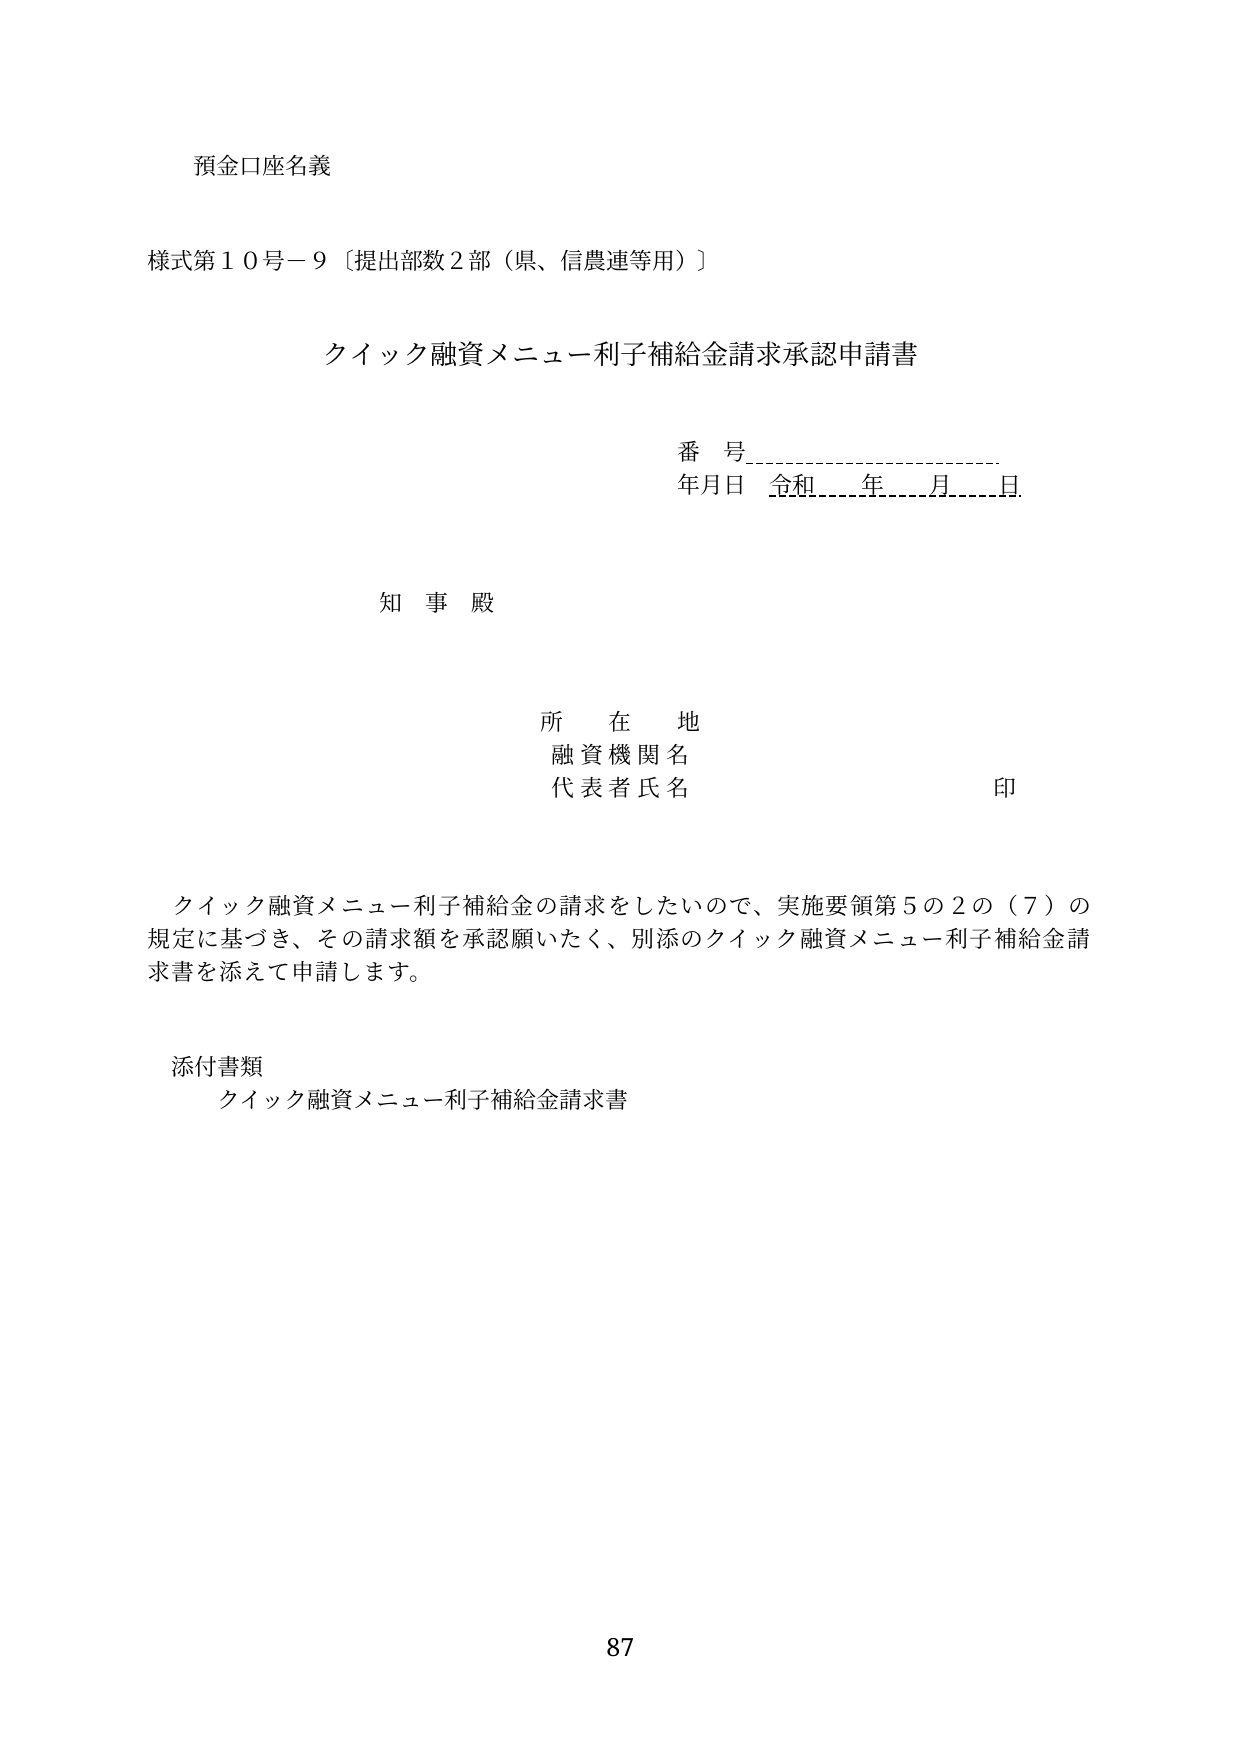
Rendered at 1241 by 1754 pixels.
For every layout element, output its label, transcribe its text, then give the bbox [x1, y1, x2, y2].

text 年月日 令和 年 月 日 [148, 467, 1092, 500]
text 預金口座名義 [148, 148, 1092, 181]
text クイック融資メニュー利子補給金請求書 [148, 1082, 1092, 1115]
text 添付書類 [148, 1049, 1092, 1082]
text 所 在 地 [148, 704, 1092, 737]
text 融 資 機 関 名 [148, 737, 1092, 769]
text クイック融資メニュー利子補給金請求承認申請書 [148, 333, 1092, 372]
text 代 表 者 氏 名 印 [148, 769, 1092, 802]
text 知 事 殿 [148, 586, 1092, 618]
text 番 号 [148, 434, 1092, 467]
text 様式第１０号－９〔提出部数２部（県、信農連等用）〕 [148, 243, 1092, 276]
text クイック融資メニュー利子補給金の請求をしたいので、実施要領第５の２の（７）の規定に基づき、その請求額を承認願いたく、別添のクイック融資メニュー利子補給金請求書を添えて申請します。 [148, 888, 1092, 987]
